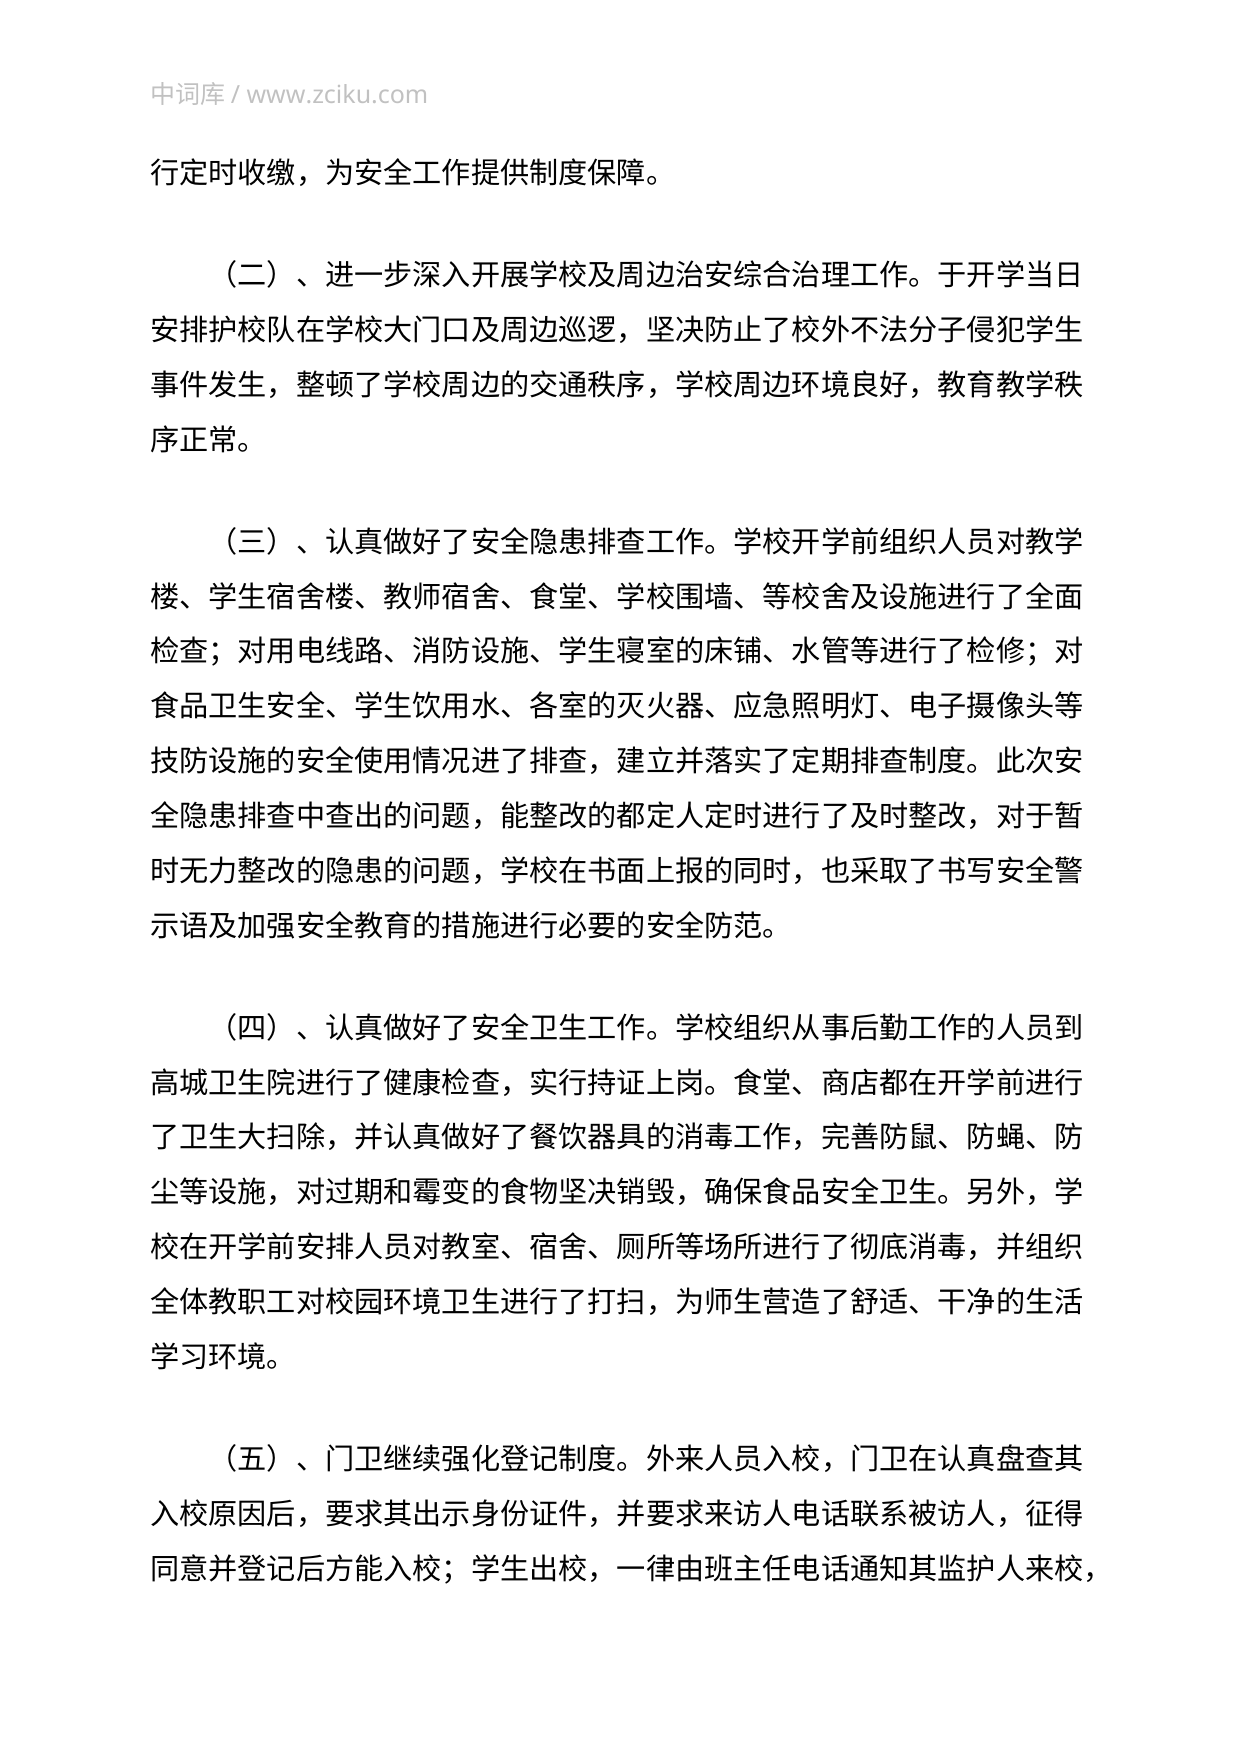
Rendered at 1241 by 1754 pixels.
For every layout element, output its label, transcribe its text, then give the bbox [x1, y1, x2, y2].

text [150, 150, 1090, 192]
text （三）、认真做好了安全隐患排查工作。学校开学前组织人员对教学楼、学生宿舍楼、教师宿舍、食堂、学校围墙、等校舍及设施进行了全面检查；对用电线路、消防设施、学生寝室的床铺、水管等进行了检修；对食品卫生安全、学生饮用水、各室的灭火器、应急照明灯、电子摄像头等技防设施的安全使用情况进了排查，建立并落实了定期排查制度。此次安全隐患排查中查出的问题，能整改的都定人定时进行了及时整改，对于暂时无力整改的隐患的问题，学校在书面上报的同时，也采取了书写安全警示语及加强安全教育的措施进行必要的安全防范。 [150, 518, 1090, 945]
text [150, 1435, 1090, 1587]
text （四）、认真做好了安全卫生工作。学校组织从事后勤工作的人员到高城卫生院进行了健康检查，实行持证上岗。食堂、商店都在开学前进行了卫生大扫除，并认真做好了餐饮器具的消毒工作，完善防鼠、防蝇、防尘等设施，对过期和霉变的食物坚决销毁，确保食品安全卫生。另外，学校在开学前安排人员对教室、宿舍、厕所等场所进行了彻底消毒，并组织全体教职工对校园环境卫生进行了打扫，为师生营造了舒适、干净的生活学习环境。 [150, 1004, 1090, 1376]
text （二）、进一步深入开展学校及周边治安综合治理工作。于开学当日安排护校队在学校大门口及周边巡逻，坚决防止了校外不法分子侵犯学生事件发生，整顿了学校周边的交通秩序，学校周边环境良好，教育教学秩序正常。 [150, 252, 1090, 459]
